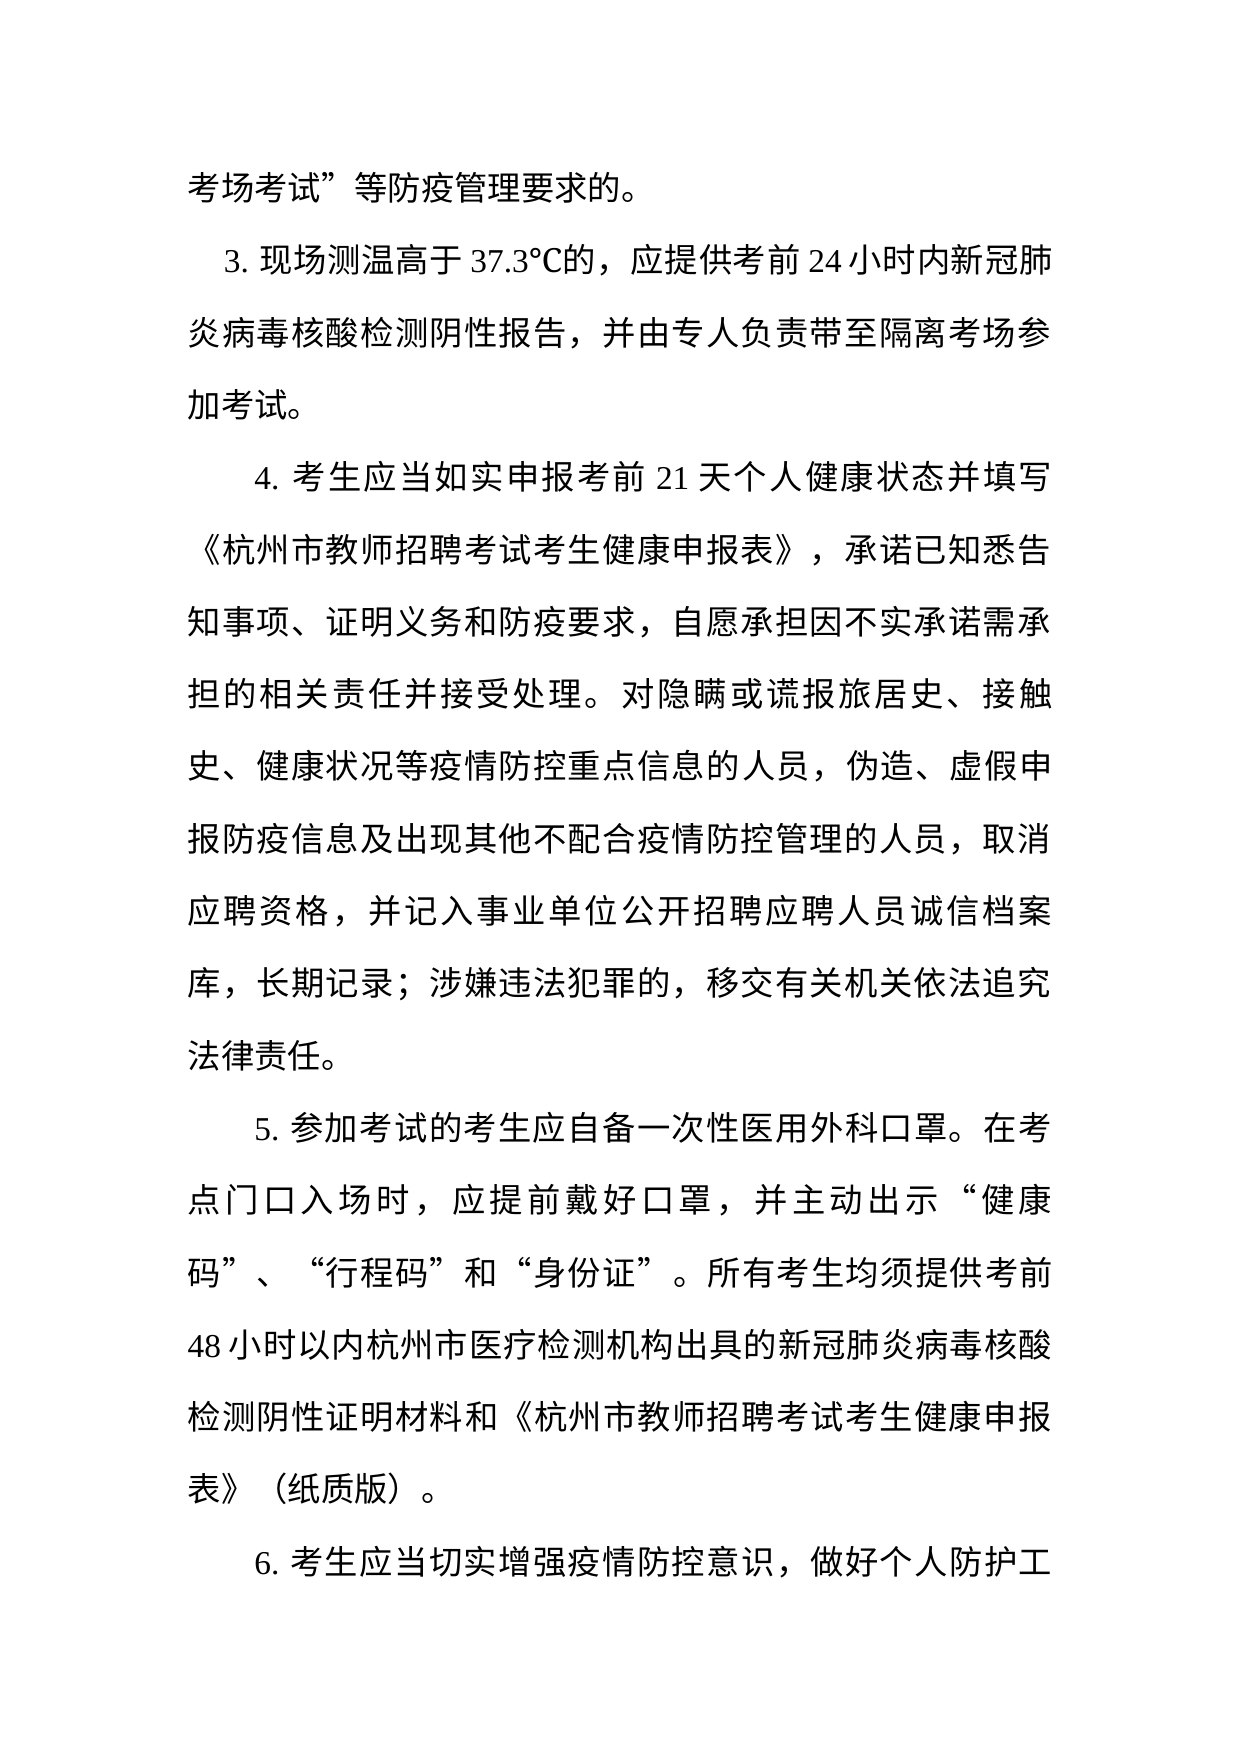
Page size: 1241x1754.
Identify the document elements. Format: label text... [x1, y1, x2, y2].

text 3. 现场测温高于37.3℃的，应提供考前24小时内新冠肺炎病毒核酸检测阴性报告，并由专人负责带至隔离考场参加考试。 [187, 234, 1053, 427]
text 4. 考生应当如实申报考前21天个人健康状态并填写《杭州市教师招聘考试考生健康申报表》，承诺已知悉告知事项、证明义务和防疫要求，自愿承担因不实承诺需承担的相关责任并接受处理。对隐瞒或谎报旅居史、接触史、健康状况等疫情防控重点信息的人员，伪造、虚假申报防疫信息及出现其他不配合疫情防控管理的人员，取消应聘资格，并记入事业单位公开招聘应聘人员诚信档案库，长期记录；涉嫌违法犯罪的，移交有关机关依法追究法律责任。 [187, 451, 1053, 1078]
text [187, 162, 1053, 210]
text 5. 参加考试的考生应自备一次性医用外科口罩。在考点门口入场时，应提前戴好口罩，并主动出示“健康码”、“行程码”和“身份证”。所有考生均须提供考前48小时以内杭州市医疗检测机构出具的新冠肺炎病毒核酸检测阴性证明材料和《杭州市教师招聘考试考生健康申报表》（纸质版）。 [187, 1102, 1053, 1511]
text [187, 1536, 1053, 1584]
